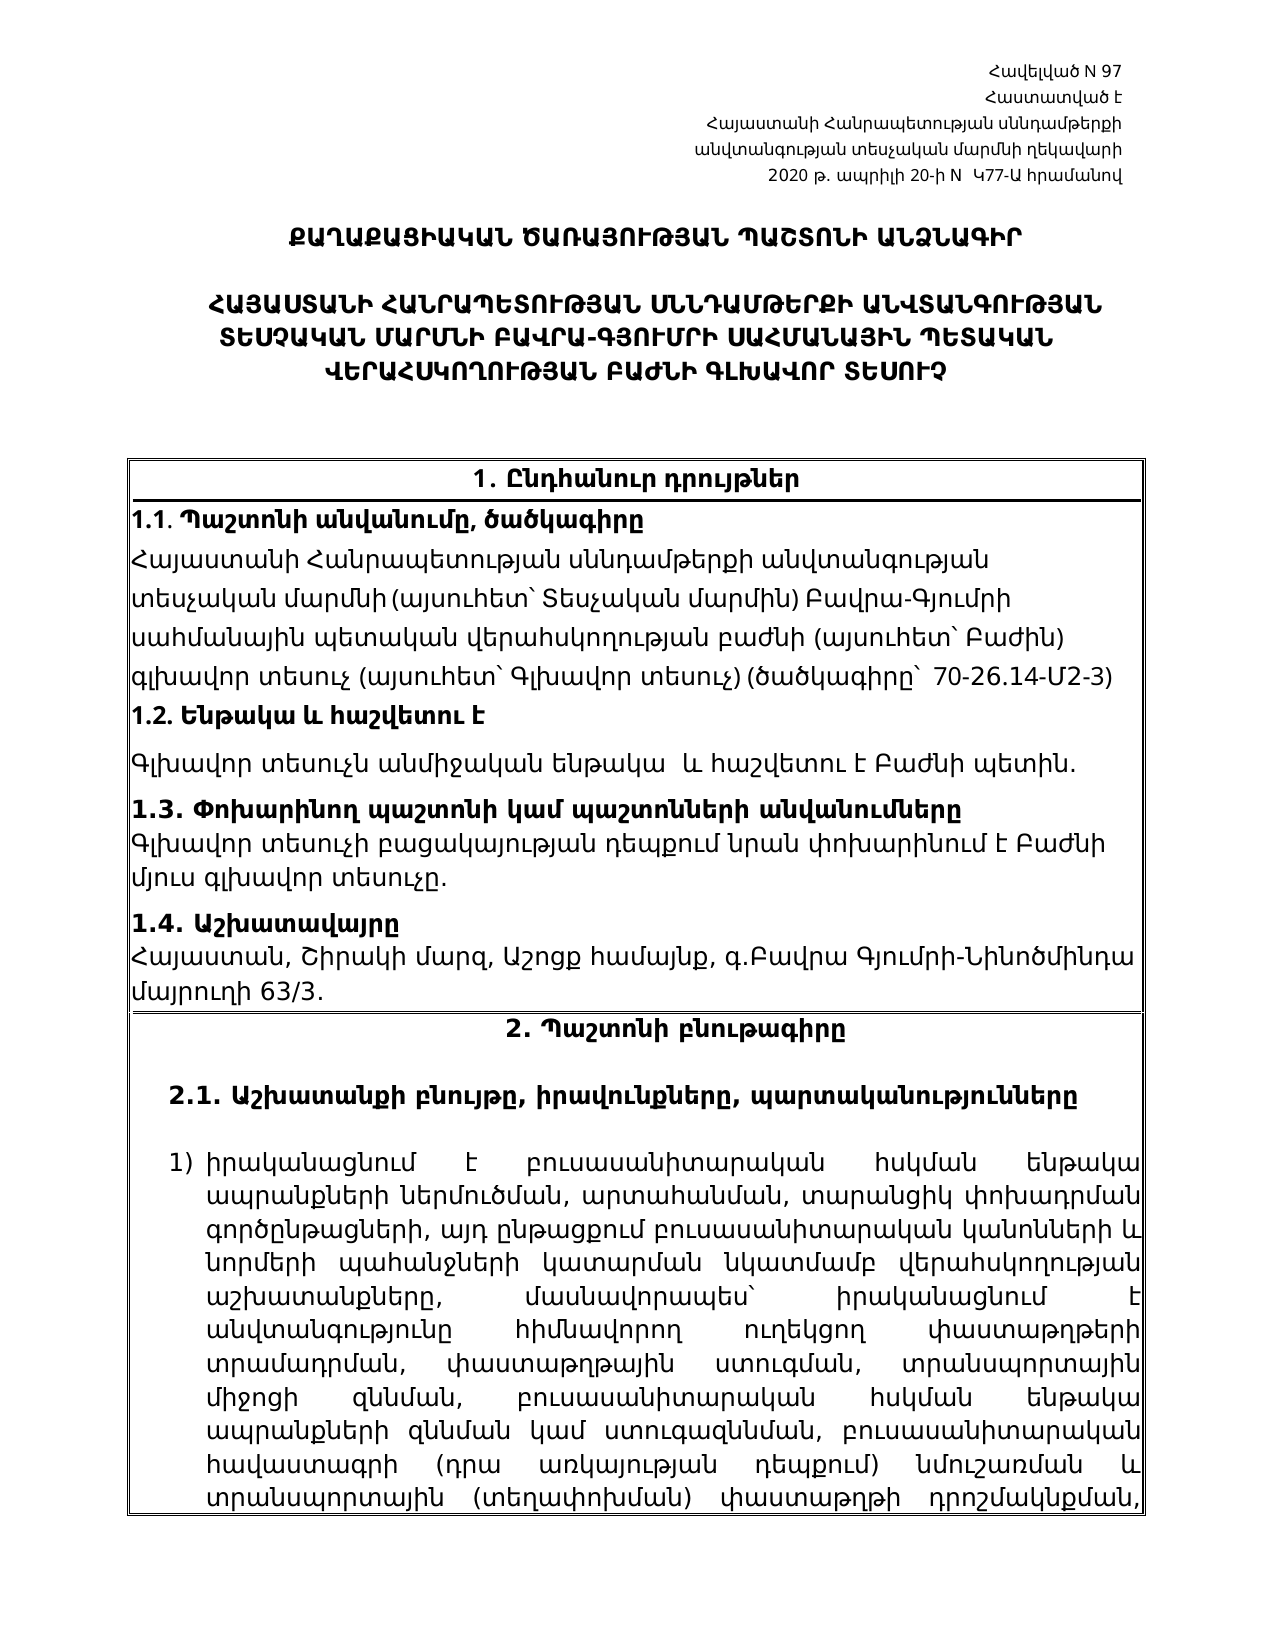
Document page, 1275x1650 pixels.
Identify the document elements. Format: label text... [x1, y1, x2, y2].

text անվտանգության տեսչական մարմնի ղեկավարի [150, 137, 1122, 160]
text Հավելված N 97 [150, 59, 1122, 82]
table_cell 1.1. Պաշտոնի անվանումը, ծածկագիրը Հայաստանի Հանրապետության սննդամթերքի անվտանգության տեսչական մարմնի (այսուհետ՝ Տեսչական մարմին) Բավրա-Գյումրի սահմանային պետական վերահսկողության բաժնի (այսուհետ՝ Բաժին) գլխավոր տեսուչ (այսուհետ՝ Գլխավոր տեսուչ) (ծածկագիրը՝ 70-26.14-Մ2-3) 1.2. Ենթակա և հաշվետու է Գլխավոր տեսուչն անմիջական ենթակա և հաշվետու է Բաժնի պետին. 1.3. Փոխարինող պաշտոնի կամ պաշտոնների անվանումները Գլխավոր տեսուչի բացակայության դեպքում նրան փոխարինում է Բաժնի մյուս գլխավոր տեսուչը. 1.4. Աշխատավայրը Հայաստան, Շիրակի մարզ, Աշոցք համայնք, գ․Բավրա Գյումրի-Նինոծմինդա մայրուղի 63/3․ [130, 499, 1142, 1011]
text Հայաստանի Հանրապետության սննդամթերքի [150, 111, 1122, 134]
text 2020 թ. ապրիլի 20-ի N Կ77-Ա հրամանով [150, 163, 1122, 186]
text Հաստատված է [150, 85, 1122, 108]
table_header 1․ Ընդհանուր դրույթներ [130, 461, 1142, 499]
text ՀԱՅԱՍՏԱՆԻ ՀԱՆՐԱՊԵՏՈՒԹՅԱՆ ՍՆՆԴԱՄԹԵՐՔԻ ԱՆՎՏԱՆԳՈՒԹՅԱՆ ՏԵՍՉԱԿԱՆ ՄԱՐՄՆԻ ԲԱՎՐԱ-ԳՅՈՒՄՐԻ ՍԱՀՄԱՆԱՅԻՆ ՊԵՏԱԿԱՆ ՎԵՐԱՀՍԿՈՂՈՒԹՅԱՆ ԲԱԺՆԻ ԳԼԽԱՎՈՐ ՏԵՍՈՒՉ [150, 290, 1122, 386]
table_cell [128, 1011, 1144, 1512]
text ՔԱՂԱՔԱՑԻԱԿԱՆ ԾԱՌԱՅՈՒԹՅԱՆ ՊԱՇՏՈՆԻ ԱՆՁՆԱԳԻՐ [150, 223, 1122, 252]
